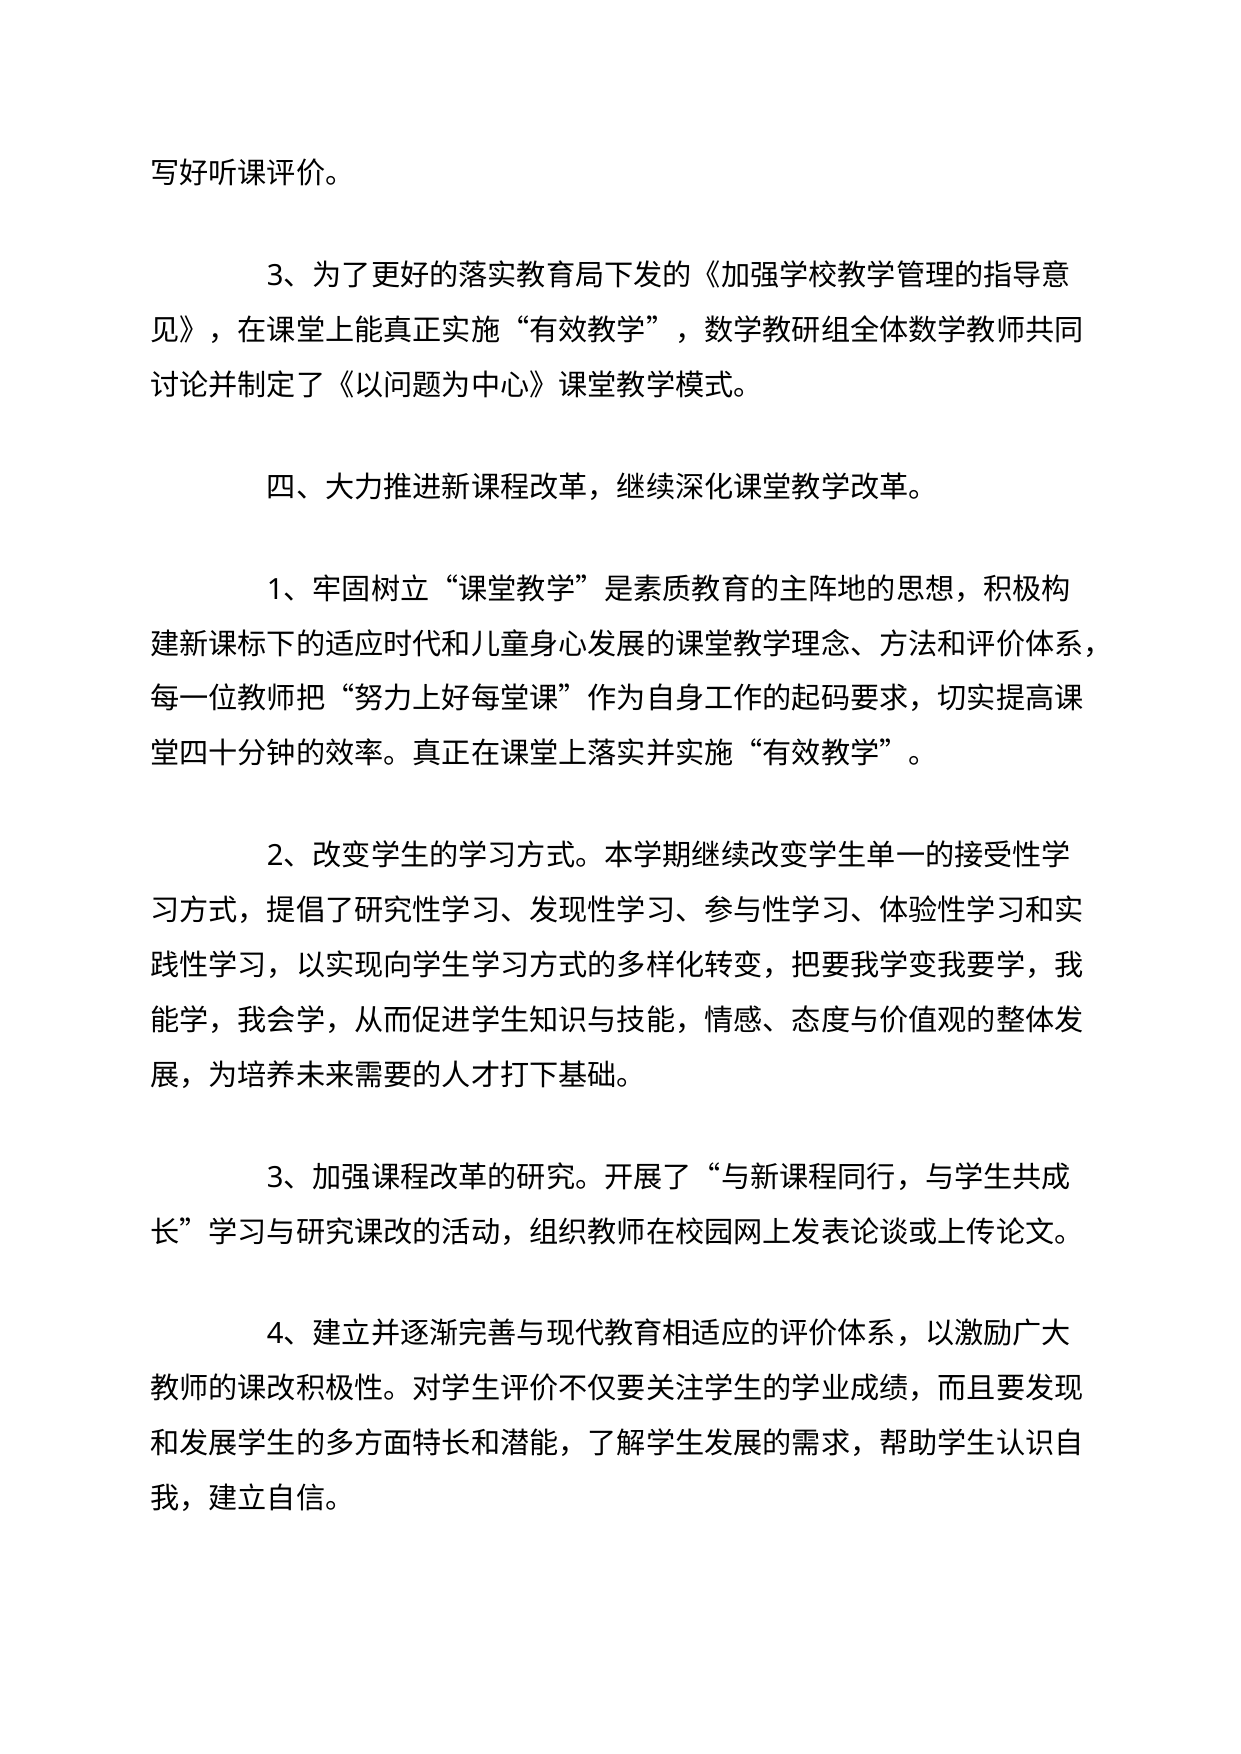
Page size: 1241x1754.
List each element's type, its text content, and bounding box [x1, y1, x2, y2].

text 2、改变学生的学习方式。本学期继续改变学生单一的接受性学习方式，提倡了研究性学习、发现性学习、参与性学习、体验性学习和实践性学习，以实现向学生学习方式的多样化转变，把要我学变我要学，我能学，我会学，从而促进学生知识与技能，情感、态度与价值观的整体发展，为培养未来需要的人才打下基础。 [150, 832, 1090, 1094]
text 4、建立并逐渐完善与现代教育相适应的评价体系，以激励广大教师的课改积极性。对学生评价不仅要关注学生的学业成绩，而且要发现和发展学生的多方面特长和潜能，了解学生发展的需求，帮助学生认识自我，建立自信。 [150, 1310, 1090, 1517]
text 3、加强课程改革的研究。开展了“与新课程同行，与学生共成长”学习与研究课改的活动，组织教师在校园网上发表论谈或上传论文。 [150, 1153, 1090, 1251]
text 3、为了更好的落实教育局下发的《加强学校教学管理的指导意见》，在课堂上能真正实施“有效教学”，数学教研组全体数学教师共同讨论并制定了《以问题为中心》课堂教学模式。 [150, 252, 1090, 404]
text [150, 150, 1090, 192]
text 四、大力推进新课程改革，继续深化课堂教学改革。 [150, 463, 1090, 506]
text 1、牢固树立“课堂教学”是素质教育的主阵地的思想，积极构建新课标下的适应时代和儿童身心发展的课堂教学理念、方法和评价体系，每一位教师把“努力上好每堂课”作为自身工作的起码要求，切实提高课堂四十分钟的效率。真正在课堂上落实并实施“有效教学”。 [150, 565, 1090, 772]
